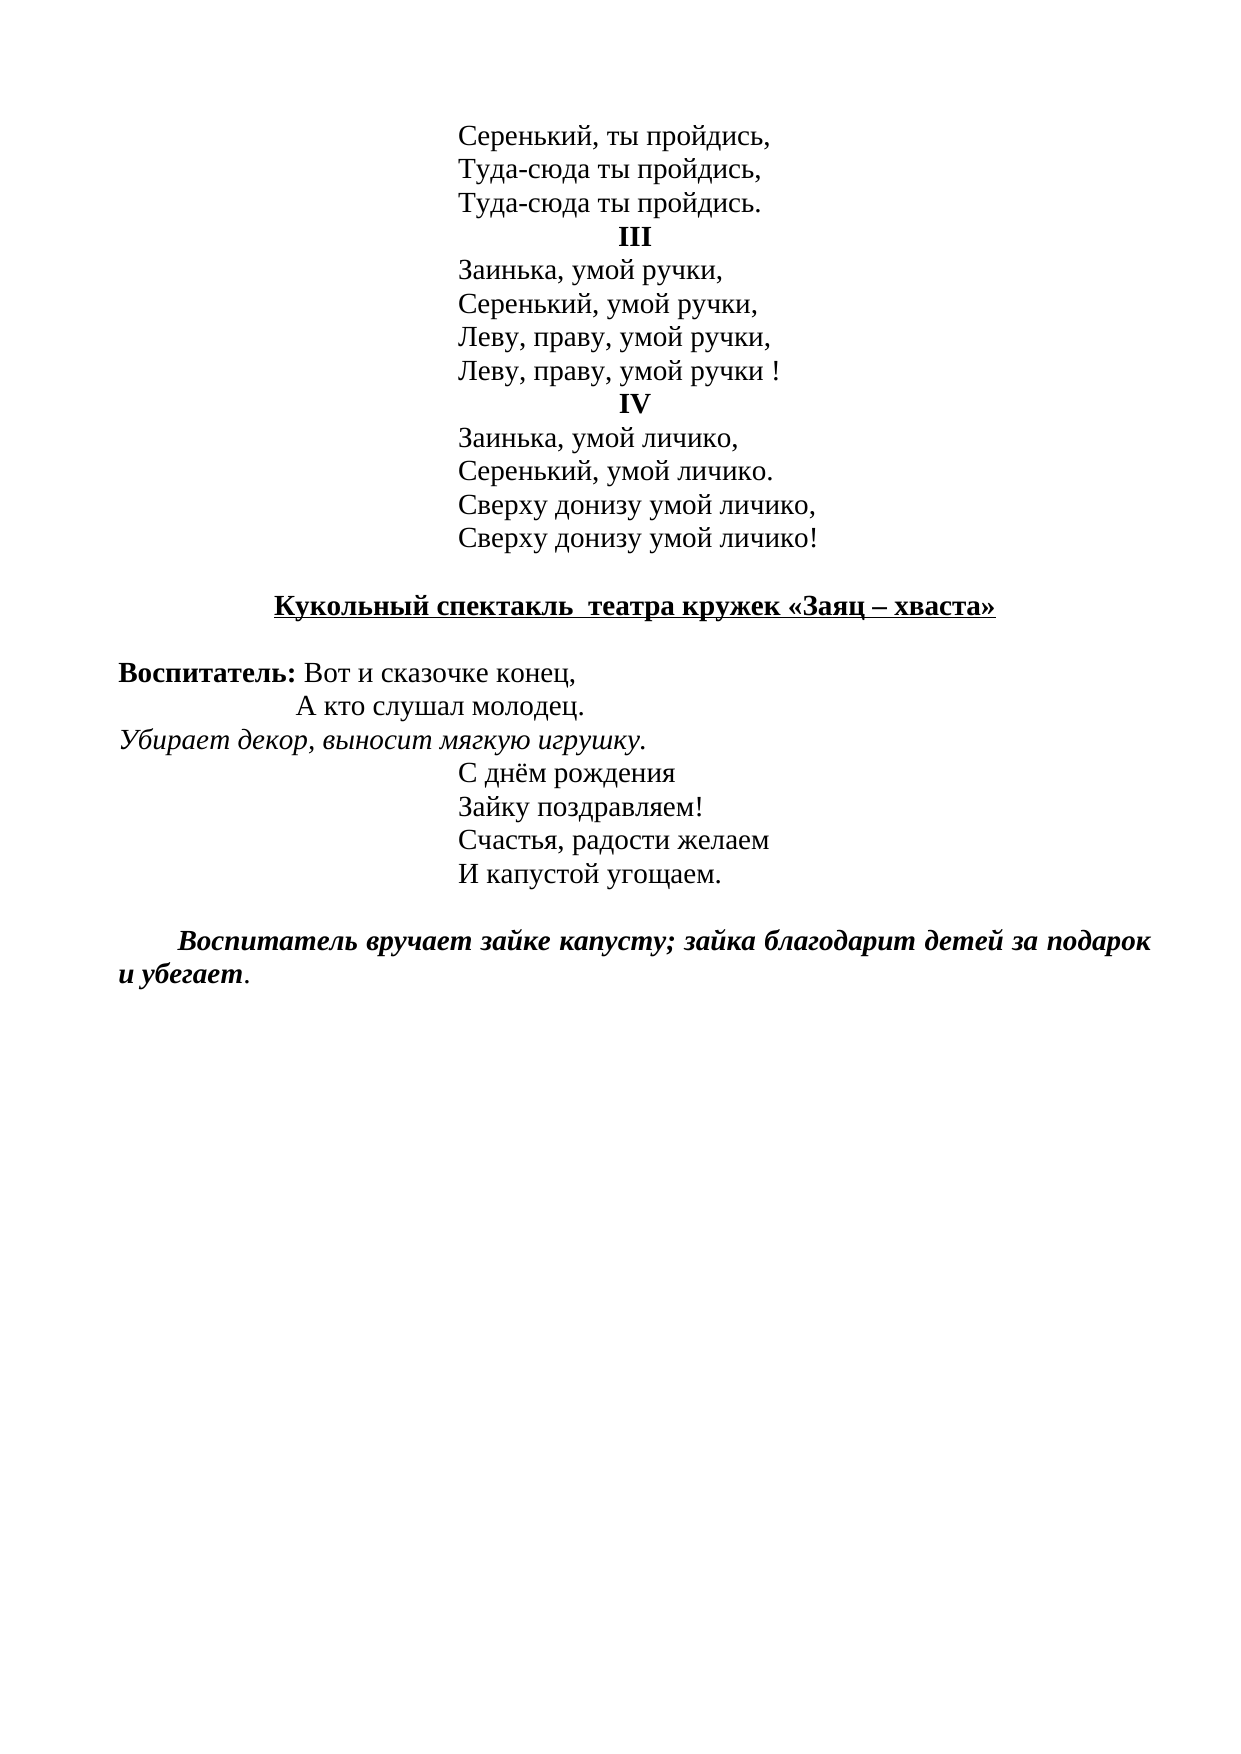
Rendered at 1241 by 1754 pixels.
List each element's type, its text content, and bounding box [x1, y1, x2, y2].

text Воспитатель вручает зайке капусту; зайка благодарит детей за подарок и убегает. [118, 923, 1152, 990]
text Сверху донизу умой личико, [118, 487, 1152, 521]
text Счастья, радости желаем [118, 822, 1152, 856]
text Леву, праву, умой ручки ! [118, 353, 1152, 386]
text С днём рождения [118, 755, 1152, 789]
text III [118, 219, 1152, 252]
text Убирает декор, выносит мягкую игрушку. [118, 722, 1152, 755]
text Леву, праву, умой ручки, [118, 319, 1152, 353]
text Заинька, умой ручки, [118, 252, 1152, 286]
text Серенький, ты пройдись, [118, 118, 1152, 152]
text Воспитатель: Вот и сказочке конец, [118, 655, 1152, 688]
text А кто слушал молодец. [295, 688, 1152, 722]
text И капустой угощаем. [118, 856, 1152, 889]
text Серенький, умой личико. [118, 453, 1152, 487]
text Туда-сюда ты пройдись. [118, 185, 1152, 219]
text Кукольный спектакль театра кружек «Заяц – хваста» [118, 588, 1152, 621]
text IV [118, 386, 1152, 420]
text Туда-сюда ты пройдись, [118, 152, 1152, 185]
text Зайку поздравляем! [118, 789, 1152, 822]
text Сверху донизу умой личико! [118, 521, 1152, 554]
text Серенький, умой ручки, [118, 286, 1152, 319]
text Заинька, умой личико, [118, 420, 1152, 453]
